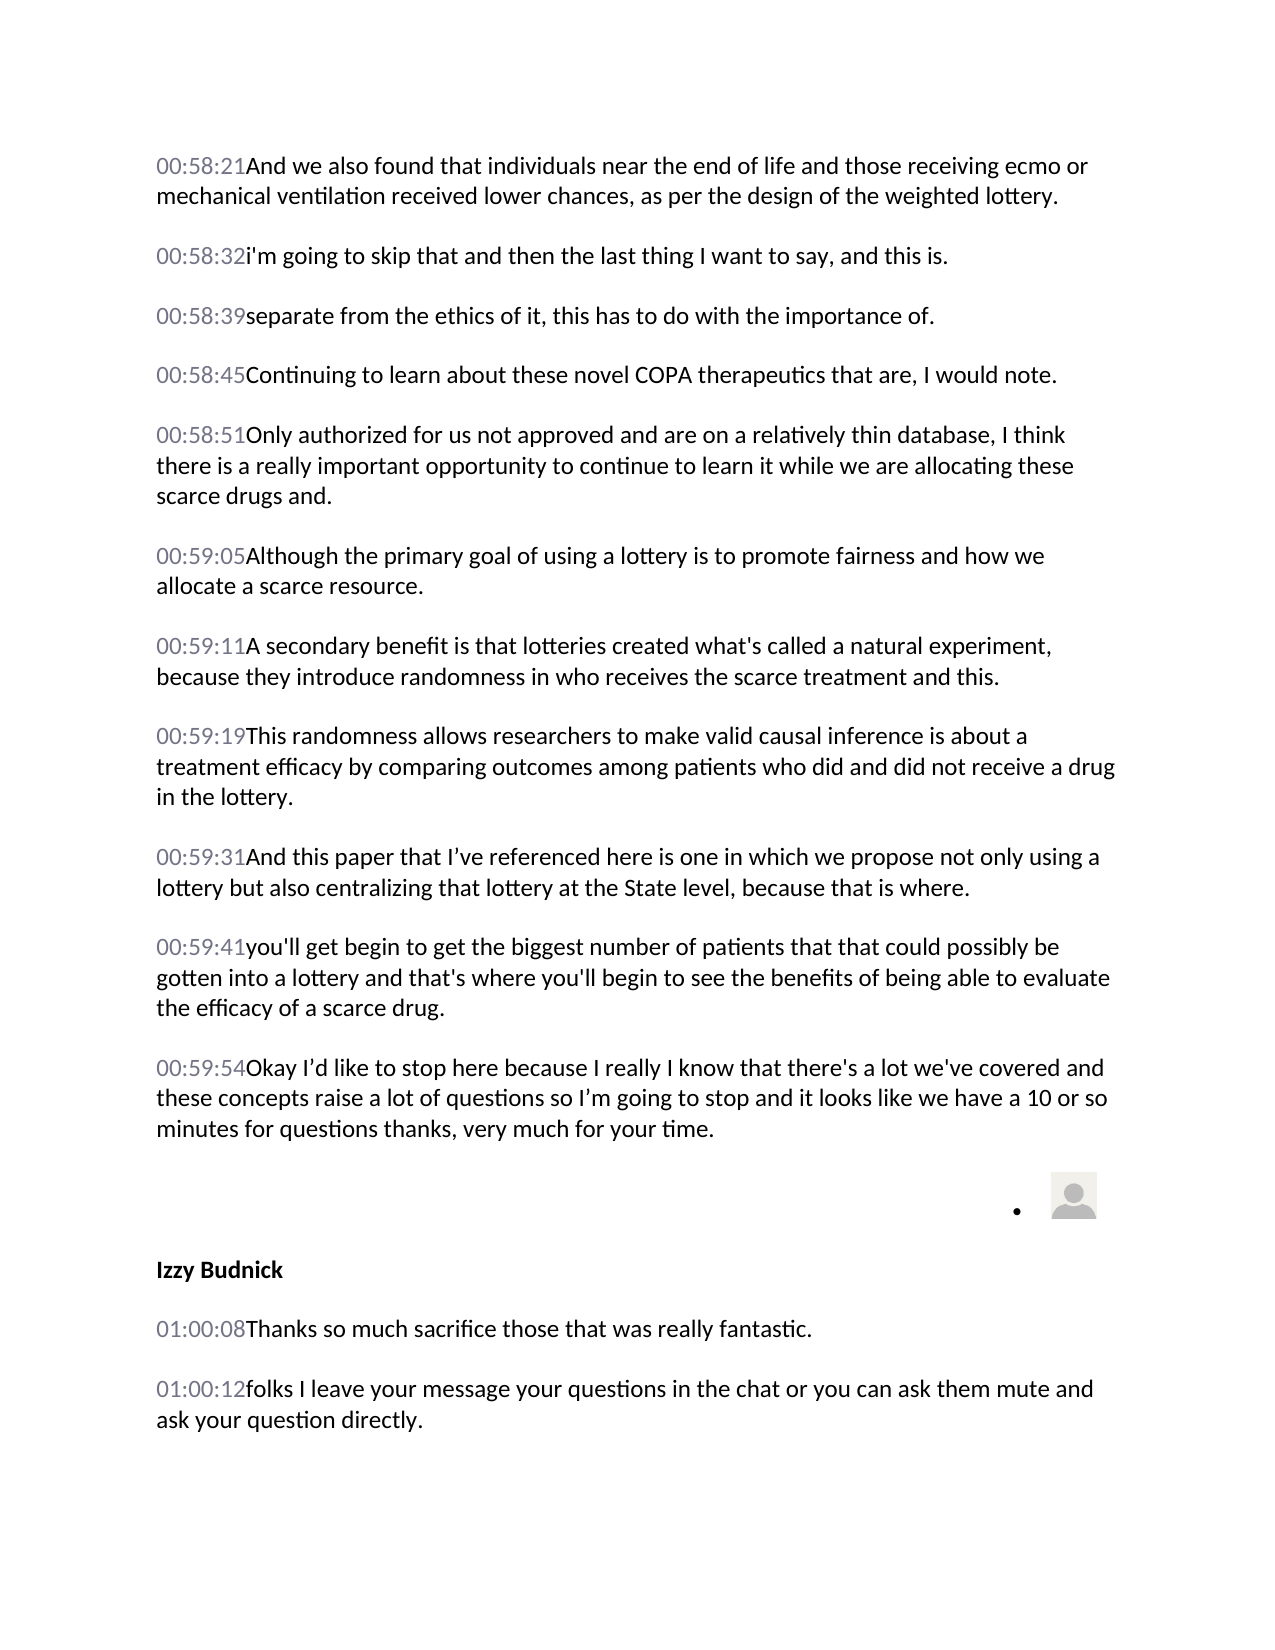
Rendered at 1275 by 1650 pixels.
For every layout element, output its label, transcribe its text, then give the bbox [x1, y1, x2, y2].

text 00:58:45Continuing to learn about these novel COPA therapeutics that are, I would note. [156, 359, 1119, 390]
text 00:58:51Only authorized for us not approved and are on a relatively thin database, I think there is a really important opportunity to continue to learn it while we are allocating these scarce drugs and. [156, 419, 1119, 511]
text 00:59:11A secondary benefit is that lotteries created what's called a natural experiment, because they introduce randomness in who receives the scarce treatment and this. [156, 630, 1119, 691]
text 01:00:12folks I leave your message your questions in the chat or you can ask them mute and ask your question directly. [156, 1373, 1119, 1434]
text 00:59:41you'll get begin to get the biggest number of patients that that could possibly be gotten into a lottery and that's where you'll begin to see the benefits of being able to evaluate the efficacy of a scarce drug. [156, 931, 1119, 1023]
text 00:58:21And we also found that individuals near the end of life and those receiving ecmo or mechanical ventilation received lower chances, as per the design of the weighted lottery. [156, 150, 1119, 211]
text Izzy Budnick [156, 1254, 1119, 1284]
text 00:58:39separate from the ethics of it, this has to do with the importance of. [156, 300, 1119, 330]
text 00:59:31And this paper that I’ve referenced here is one in which we propose not only using a lottery but also centralizing that lottery at the State level, because that is where. [156, 841, 1119, 902]
text 00:59:05Although the primary goal of using a lottery is to promote fairness and how we allocate a scarce resource. [156, 540, 1119, 601]
text 00:59:19This randomness allows researchers to make valid causal inference is about a treatment efficacy by comparing outcomes among patients who did and did not receive a drug in the lottery. [156, 720, 1119, 812]
text 01:00:08Thanks so much sacrifice those that was really fantastic. [156, 1314, 1119, 1344]
text 00:58:32i'm going to skip that and then the last thing I want to say, and this is. [156, 240, 1119, 271]
picture [1050, 1172, 1097, 1219]
text 00:59:54Okay I’d like to stop here because I really I know that there's a lot we've covered and these concepts raise a lot of questions so I’m going to stop and it looks like we have a 10 or so minutes for questions thanks, very much for your time. [156, 1052, 1119, 1144]
